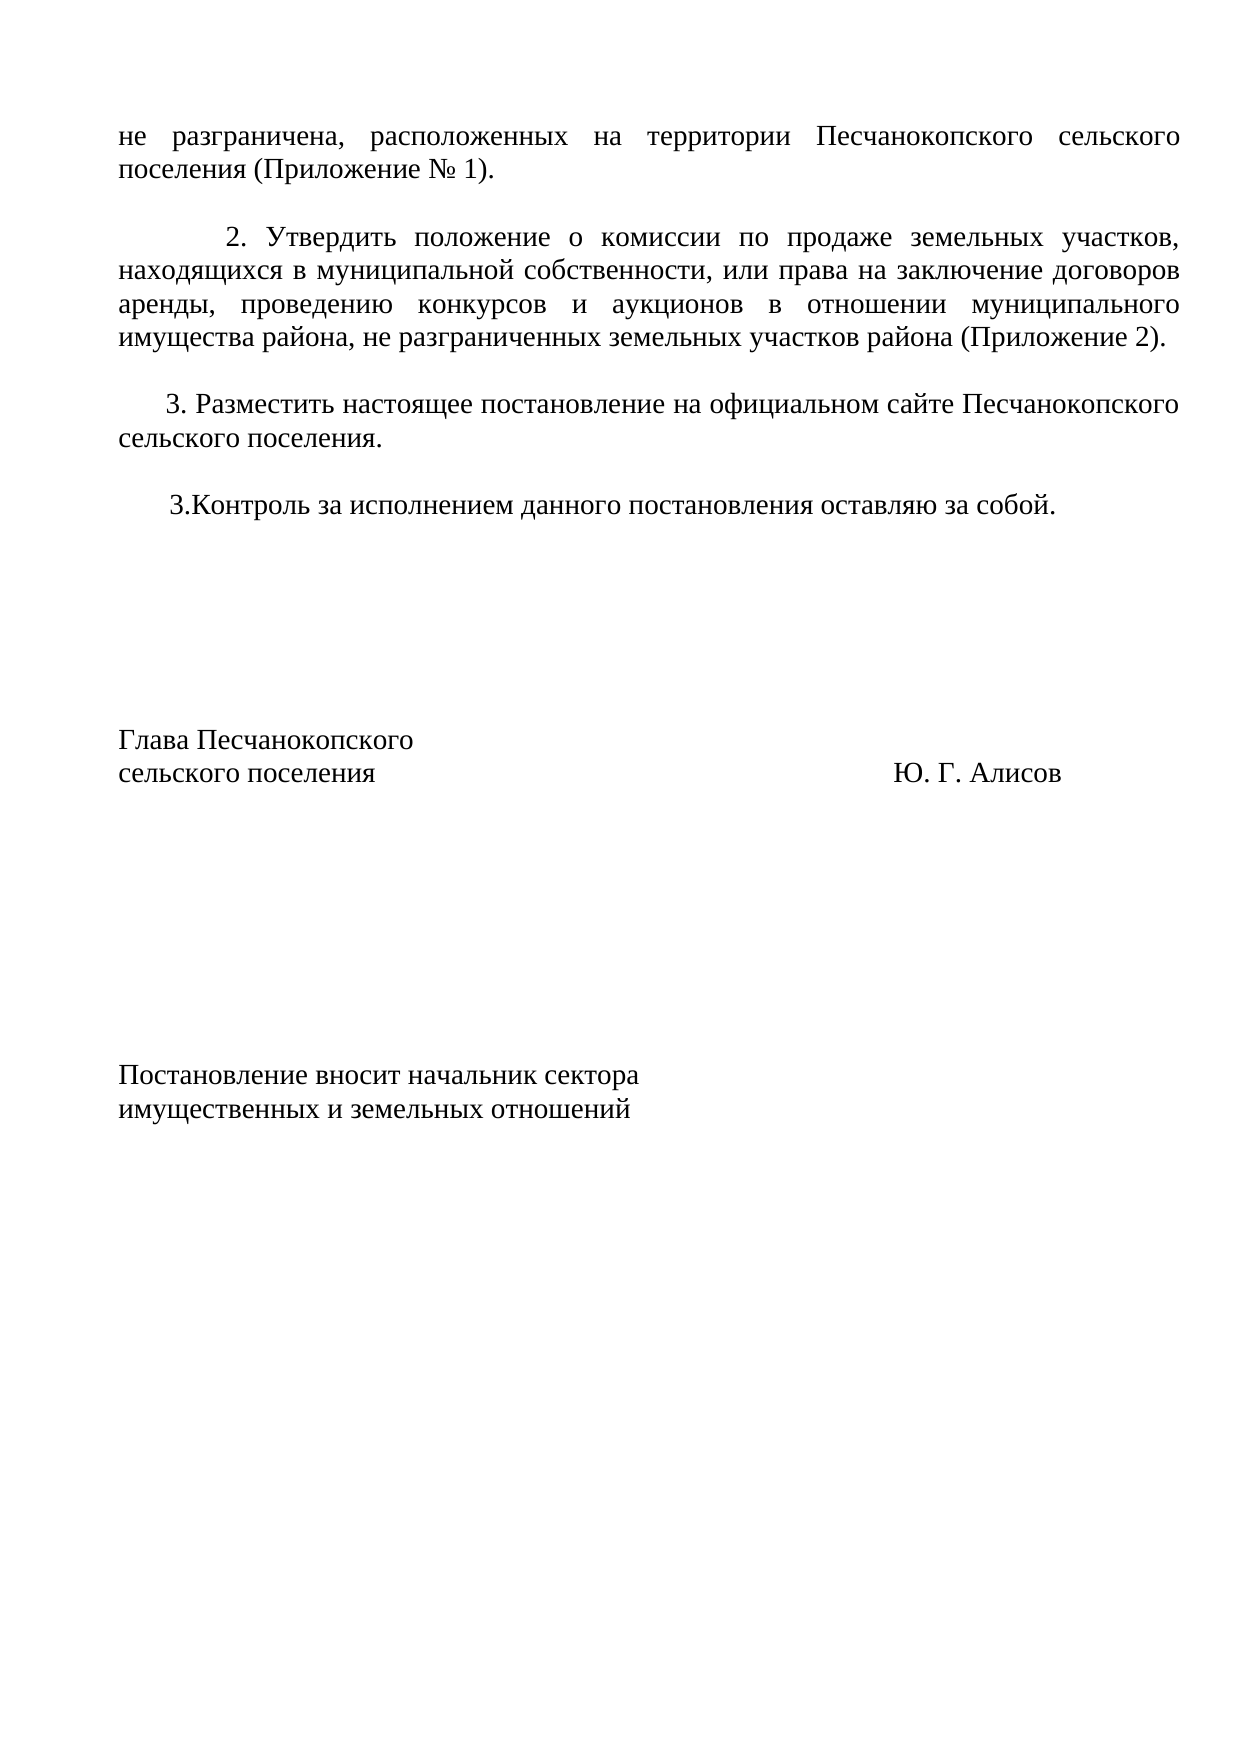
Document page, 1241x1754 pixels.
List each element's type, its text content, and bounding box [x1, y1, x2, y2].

text имущественных и земельных отношений [118, 1091, 1181, 1124]
text 3.Контроль за исполнением данного постановления оставляю за собой. [118, 487, 1181, 521]
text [118, 118, 1181, 185]
text сельского поселения Ю. Г. Алисов [118, 755, 1181, 789]
text Глава Песчанокопского [118, 722, 1181, 755]
text Постановление вносит начальник сектора [118, 1057, 1181, 1091]
text 2. Утвердить положение о комиссии по продаже земельных участков, находящихся в муниципальной собственности, или права на заключение договоров аренды, проведению конкурсов и аукционов в отношении муниципального имущества района, не разграниченных земельных участков района (Приложение 2). [118, 219, 1181, 353]
text 3. Разместить настоящее постановление на официальном сайте Песчанокопского сельского поселения. [118, 386, 1181, 453]
